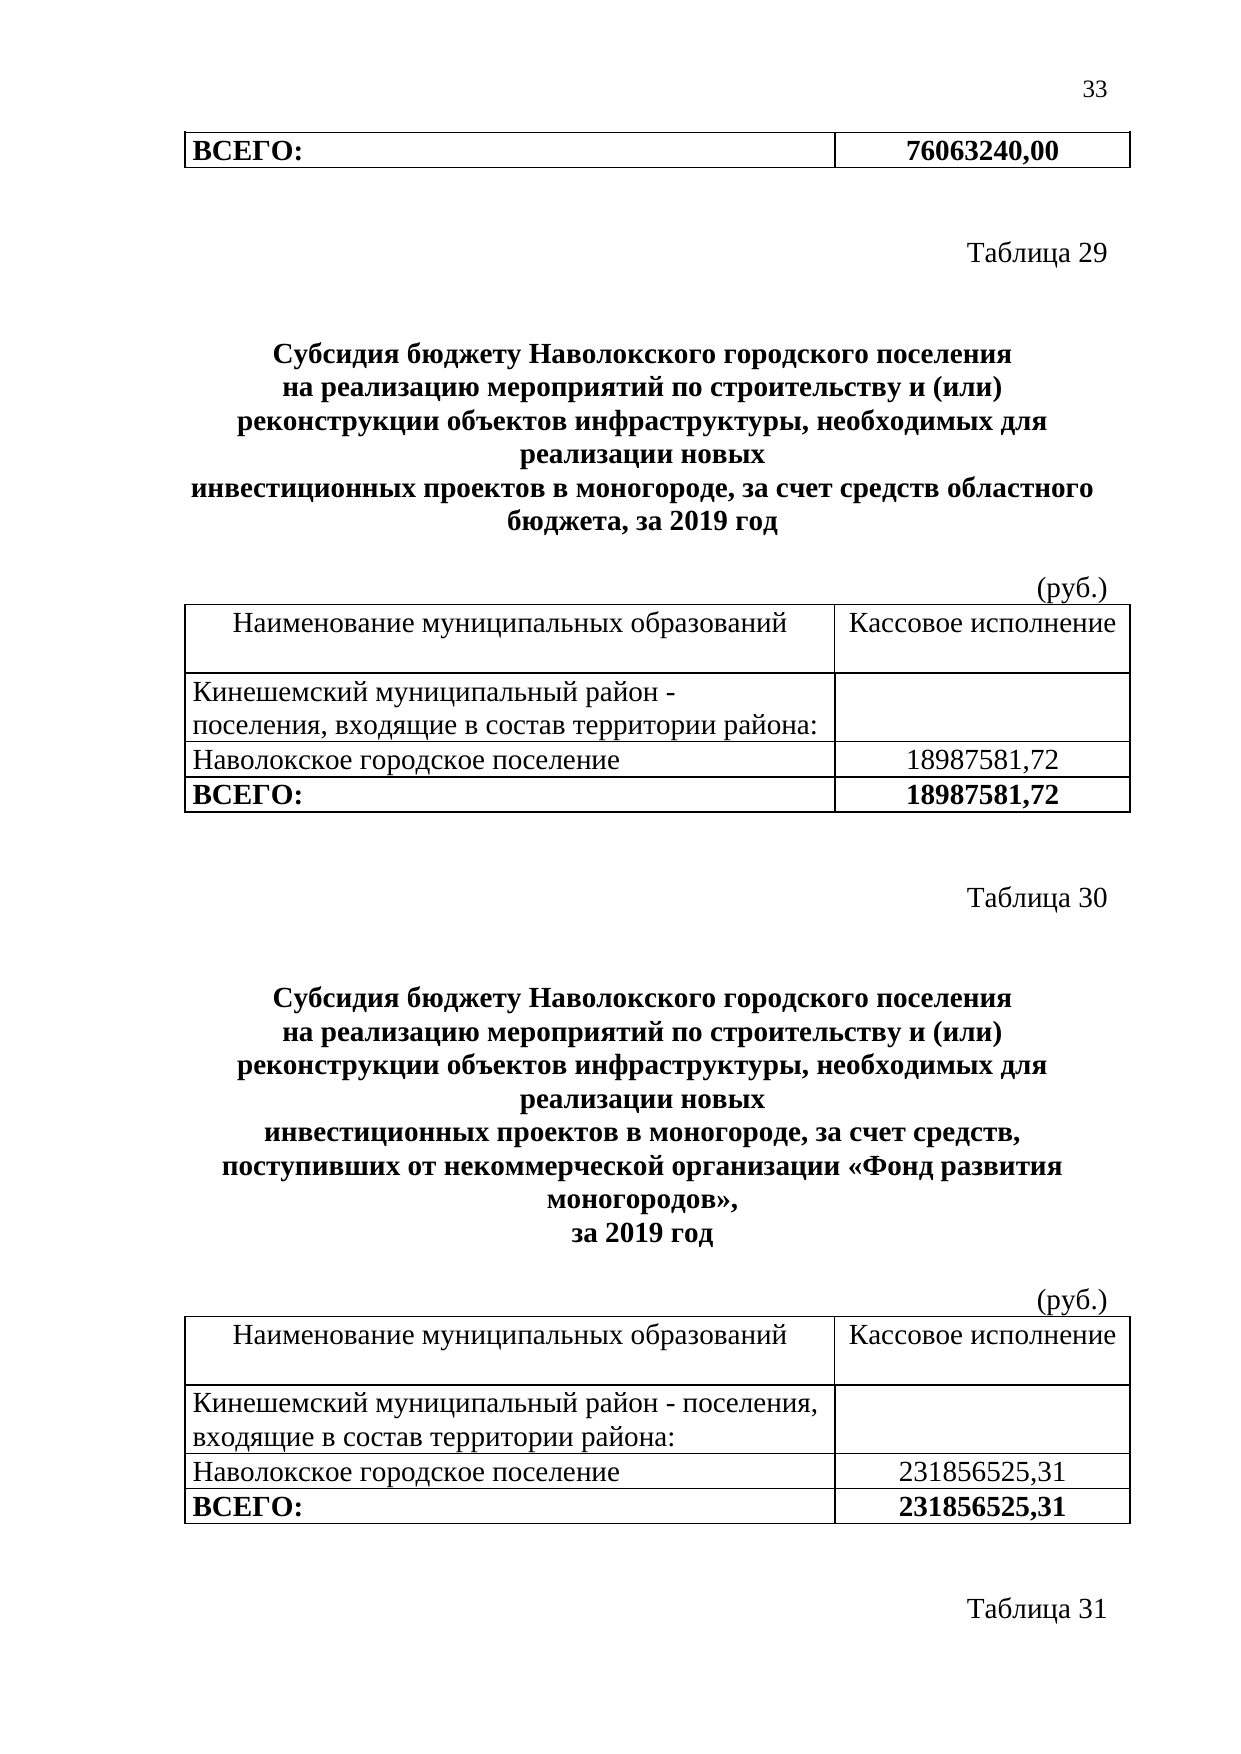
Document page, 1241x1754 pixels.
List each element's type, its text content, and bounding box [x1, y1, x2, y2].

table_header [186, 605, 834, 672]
text на реализацию мероприятий по строительству и (или) реконструкции объектов инфраструктуры, необходимых для реализации новых [177, 1014, 1107, 1114]
text (руб.) [177, 571, 1107, 604]
text на реализацию мероприятий по строительству и (или) реконструкции объектов инфраструктуры, необходимых для реализации новых [177, 369, 1107, 470]
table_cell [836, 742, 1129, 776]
text инвестиционных проектов в моногороде, за счет средств, поступивших от некоммерческой организации «Фонд развития моногородов», [177, 1114, 1107, 1215]
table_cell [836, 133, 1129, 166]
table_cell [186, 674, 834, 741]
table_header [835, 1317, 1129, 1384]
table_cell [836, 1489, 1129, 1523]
text инвестиционных проектов в моногороде, за счет средств областного бюджета, за 2019 год [177, 470, 1107, 537]
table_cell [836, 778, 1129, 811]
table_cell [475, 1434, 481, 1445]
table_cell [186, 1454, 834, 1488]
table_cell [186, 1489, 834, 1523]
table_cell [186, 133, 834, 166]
text Субсидия бюджету Наволокского городского поселения [177, 980, 1107, 1014]
text (руб.) [177, 1282, 1107, 1316]
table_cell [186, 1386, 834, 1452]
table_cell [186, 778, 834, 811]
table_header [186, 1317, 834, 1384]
text Субсидия бюджету Наволокского городского поселения [177, 336, 1107, 369]
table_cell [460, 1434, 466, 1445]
text Таблица 30 [177, 880, 1107, 913]
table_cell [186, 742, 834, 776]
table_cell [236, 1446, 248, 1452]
text за 2019 год [177, 1215, 1107, 1249]
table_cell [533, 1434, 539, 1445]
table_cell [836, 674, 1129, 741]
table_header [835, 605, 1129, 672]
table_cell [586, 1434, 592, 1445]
text Таблица 31 [177, 1591, 1107, 1625]
text Таблица 29 [177, 235, 1107, 269]
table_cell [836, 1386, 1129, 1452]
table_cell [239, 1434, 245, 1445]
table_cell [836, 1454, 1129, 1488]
